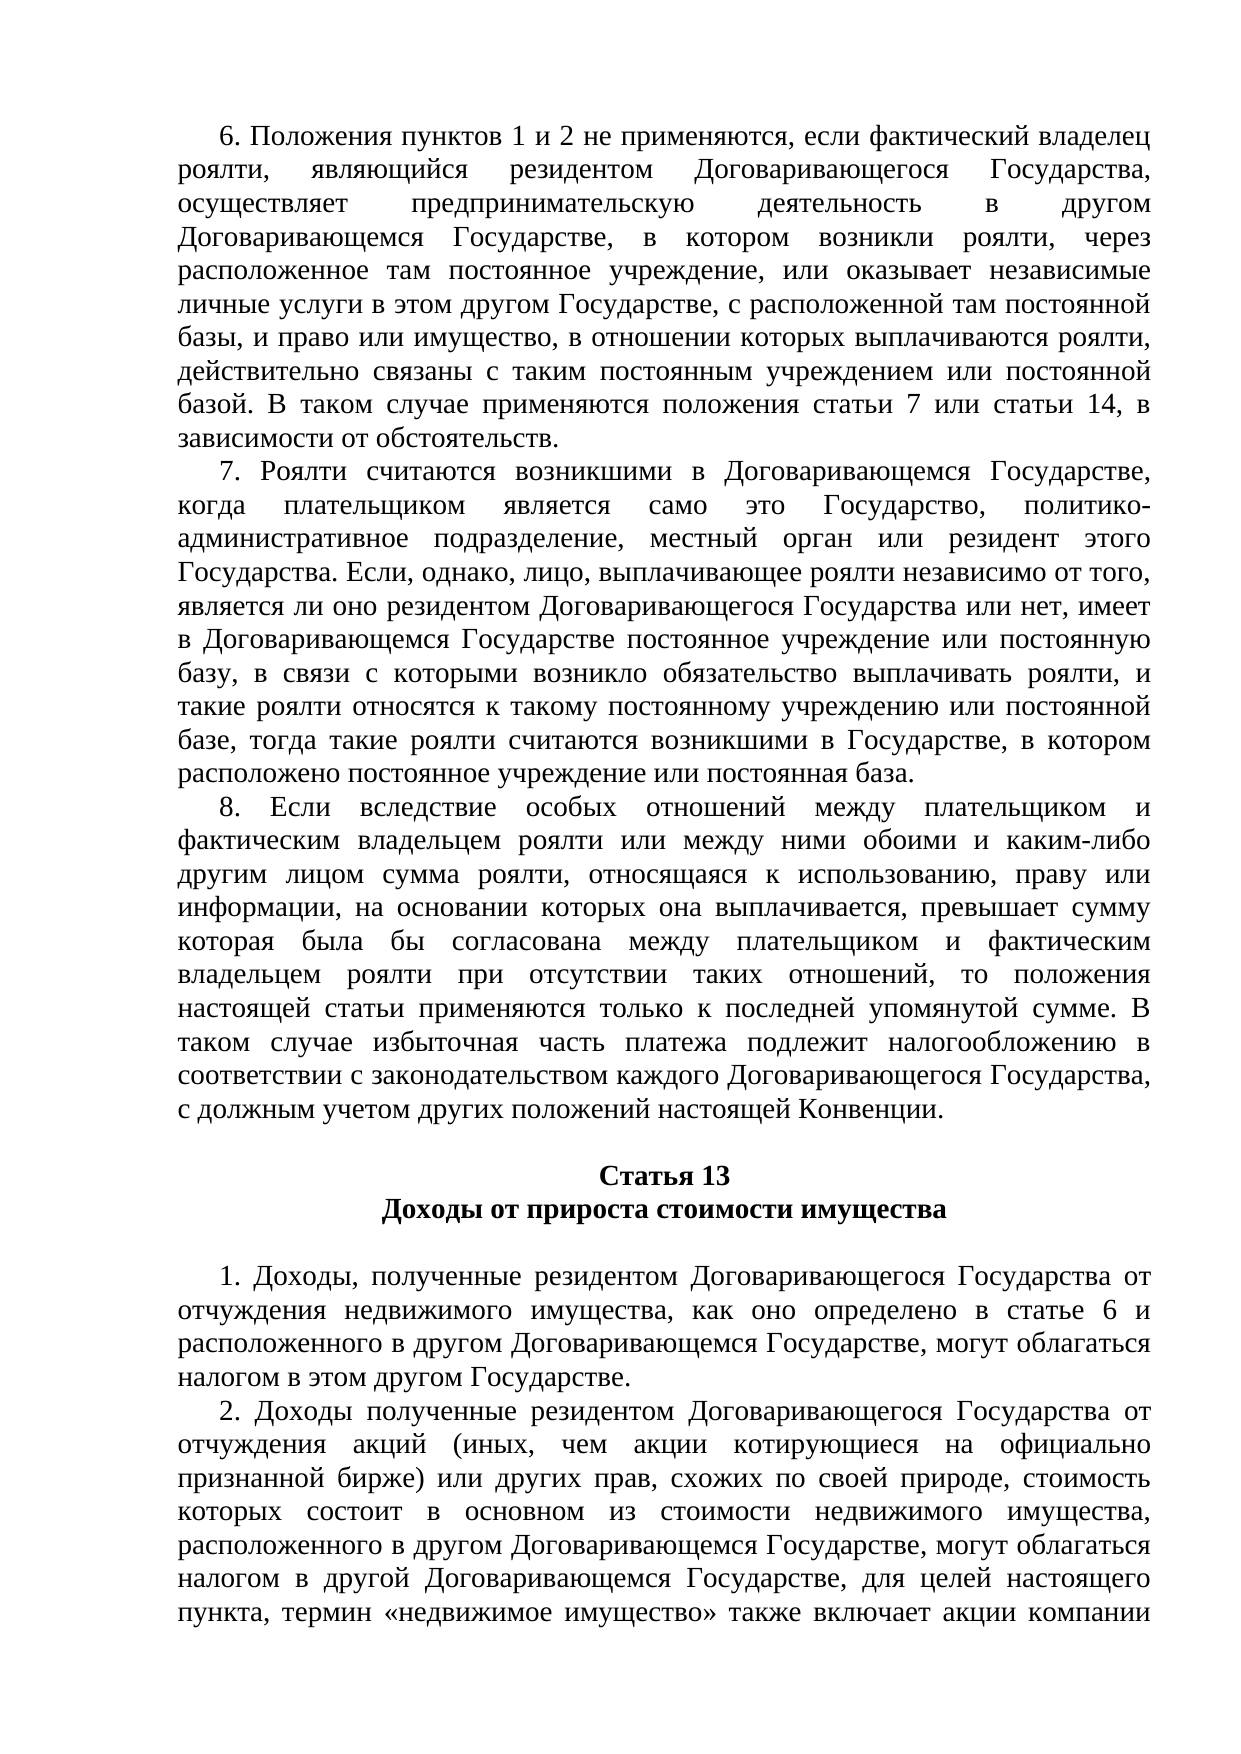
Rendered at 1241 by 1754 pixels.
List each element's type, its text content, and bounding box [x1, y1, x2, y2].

text 1. Доходы, полученные резидентом Договаривающегося Государства от отчуждения недвижимого имущества, как оно определено в статье 6 и расположенного в другом Договаривающемся Государстве, могут облагаться налогом в этом другом Государстве. [177, 1258, 1152, 1393]
text 6. Положения пунктов 1 и 2 не применяются, если фактический владелец роялти, являющийся резидентом Договаривающегося Государства, осуществляет предпринимательскую деятельность в другом Договаривающемся Государстве, в котором возникли роялти, через расположенное там постоянное учреждение, или оказывает независимые личные услуги в этом другом Государстве, с расположенной там постоянной базы, и право или имущество, в отношении которых выплачиваются роялти, действительно связаны с таким постоянным учреждением или постоянной базой. В таком случае применяются положения статьи 7 или статьи 14, в зависимости от обстоятельств. [177, 118, 1152, 453]
text Доходы от прироста стоимости имущества [177, 1191, 1152, 1225]
text Статья 13 [177, 1158, 1152, 1191]
text 8. Если вследствие особых отношений между плательщиком и фактическим владельцем роялти или между ними обоими и каким-либо другим лицом сумма роялти, относящаяся к использованию, праву или информации, на основании которых она выплачивается, превышает сумму которая была бы согласована между плательщиком и фактическим владельцем роялти при отсутствии таких отношений, то положения настоящей статьи применяются только к последней упомянутой сумме. В таком случае избыточная часть платежа подлежит налогообложению в соответствии с законодательством каждого Договаривающегося Государства, с должным учетом других положений настоящей Конвенции. [177, 789, 1152, 1124]
text 7. Роялти считаются возникшими в Договаривающемся Государстве, когда плательщиком является само это Государство, политико-административное подразделение, местный орган или резидент этого Государства. Если, однако, лицо, выплачивающее роялти независимо от того, является ли оно резидентом Договаривающегося Государства или нет, имеет в Договаривающемся Государстве постоянное учреждение или постоянную базу, в связи с которыми возникло обязательство выплачивать роялти, и такие роялти относятся к такому постоянному учреждению или постоянной базе, тогда такие роялти считаются возникшими в Государстве, в котором расположено постоянное учреждение или постоянная база. [177, 453, 1152, 789]
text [177, 1393, 1152, 1627]
